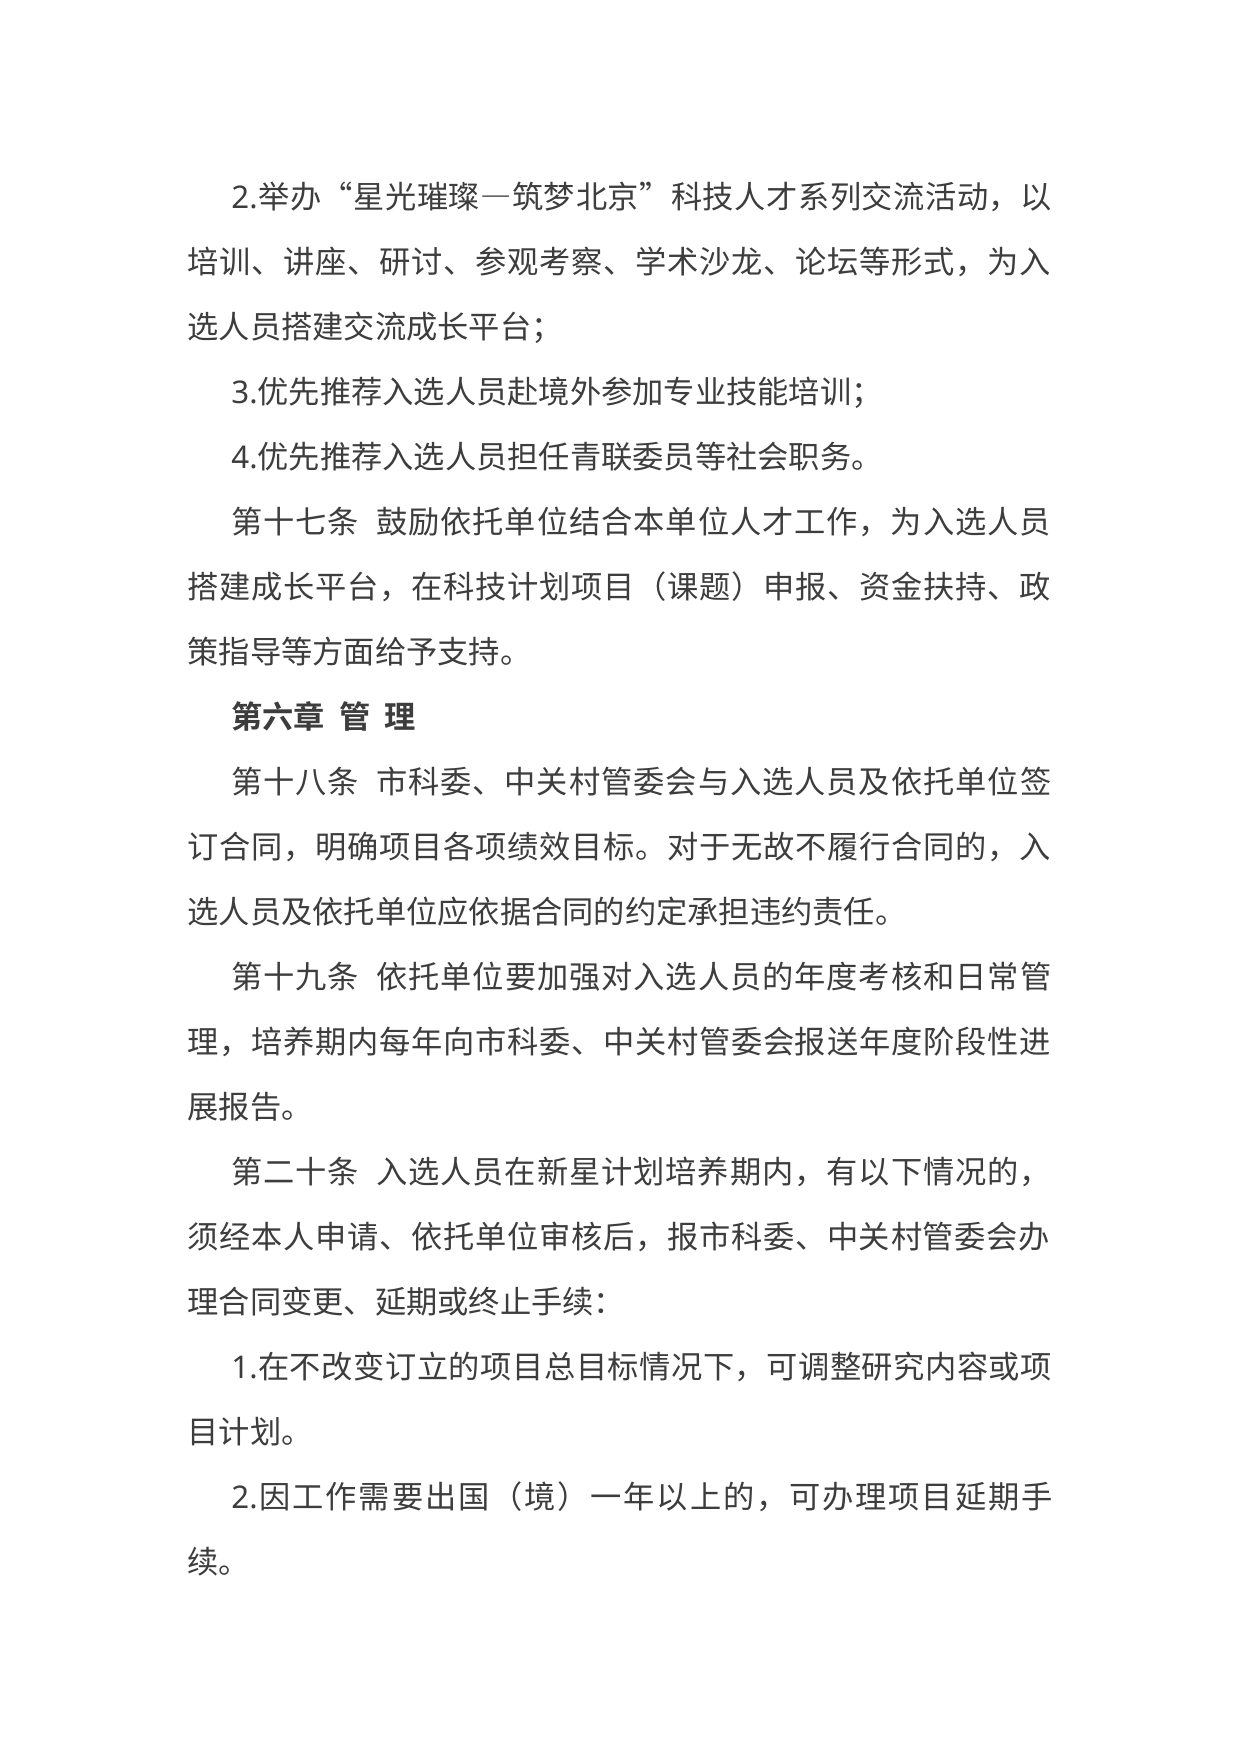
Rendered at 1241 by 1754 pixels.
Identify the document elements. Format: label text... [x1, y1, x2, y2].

text 1.在不改变订立的项目总目标情况下，可调整研究内容或项目计划。 [187, 1332, 1053, 1462]
text 第十九条 依托单位要加强对入选人员的年度考核和日常管理，培养期内每年向市科委、中关村管委会报送年度阶段性进展报告。 [187, 942, 1053, 1137]
text 2.因工作需要出国（境）一年以上的，可办理项目延期手续。 [187, 1462, 1053, 1592]
text 2.举办“星光璀璨—筑梦北京”科技人才系列交流活动，以培训、讲座、研讨、参观考察、学术沙龙、论坛等形式，为入选人员搭建交流成长平台； [187, 162, 1053, 357]
text 第十七条 鼓励依托单位结合本单位人才工作，为入选人员搭建成长平台，在科技计划项目（课题）申报、资金扶持、政策指导等方面给予支持。 [187, 487, 1053, 682]
text 3.优先推荐入选人员赴境外参加专业技能培训； [187, 357, 1053, 422]
text 第二十条 入选人员在新星计划培养期内，有以下情况的，须经本人申请、依托单位审核后，报市科委、中关村管委会办理合同变更、延期或终止手续： [187, 1137, 1053, 1332]
text 第六章 管 理 [187, 682, 1053, 747]
text 第十八条 市科委、中关村管委会与入选人员及依托单位签订合同，明确项目各项绩效目标。对于无故不履行合同的，入选人员及依托单位应依据合同的约定承担违约责任。 [187, 747, 1053, 942]
text 4.优先推荐入选人员担任青联委员等社会职务。 [187, 422, 1053, 487]
